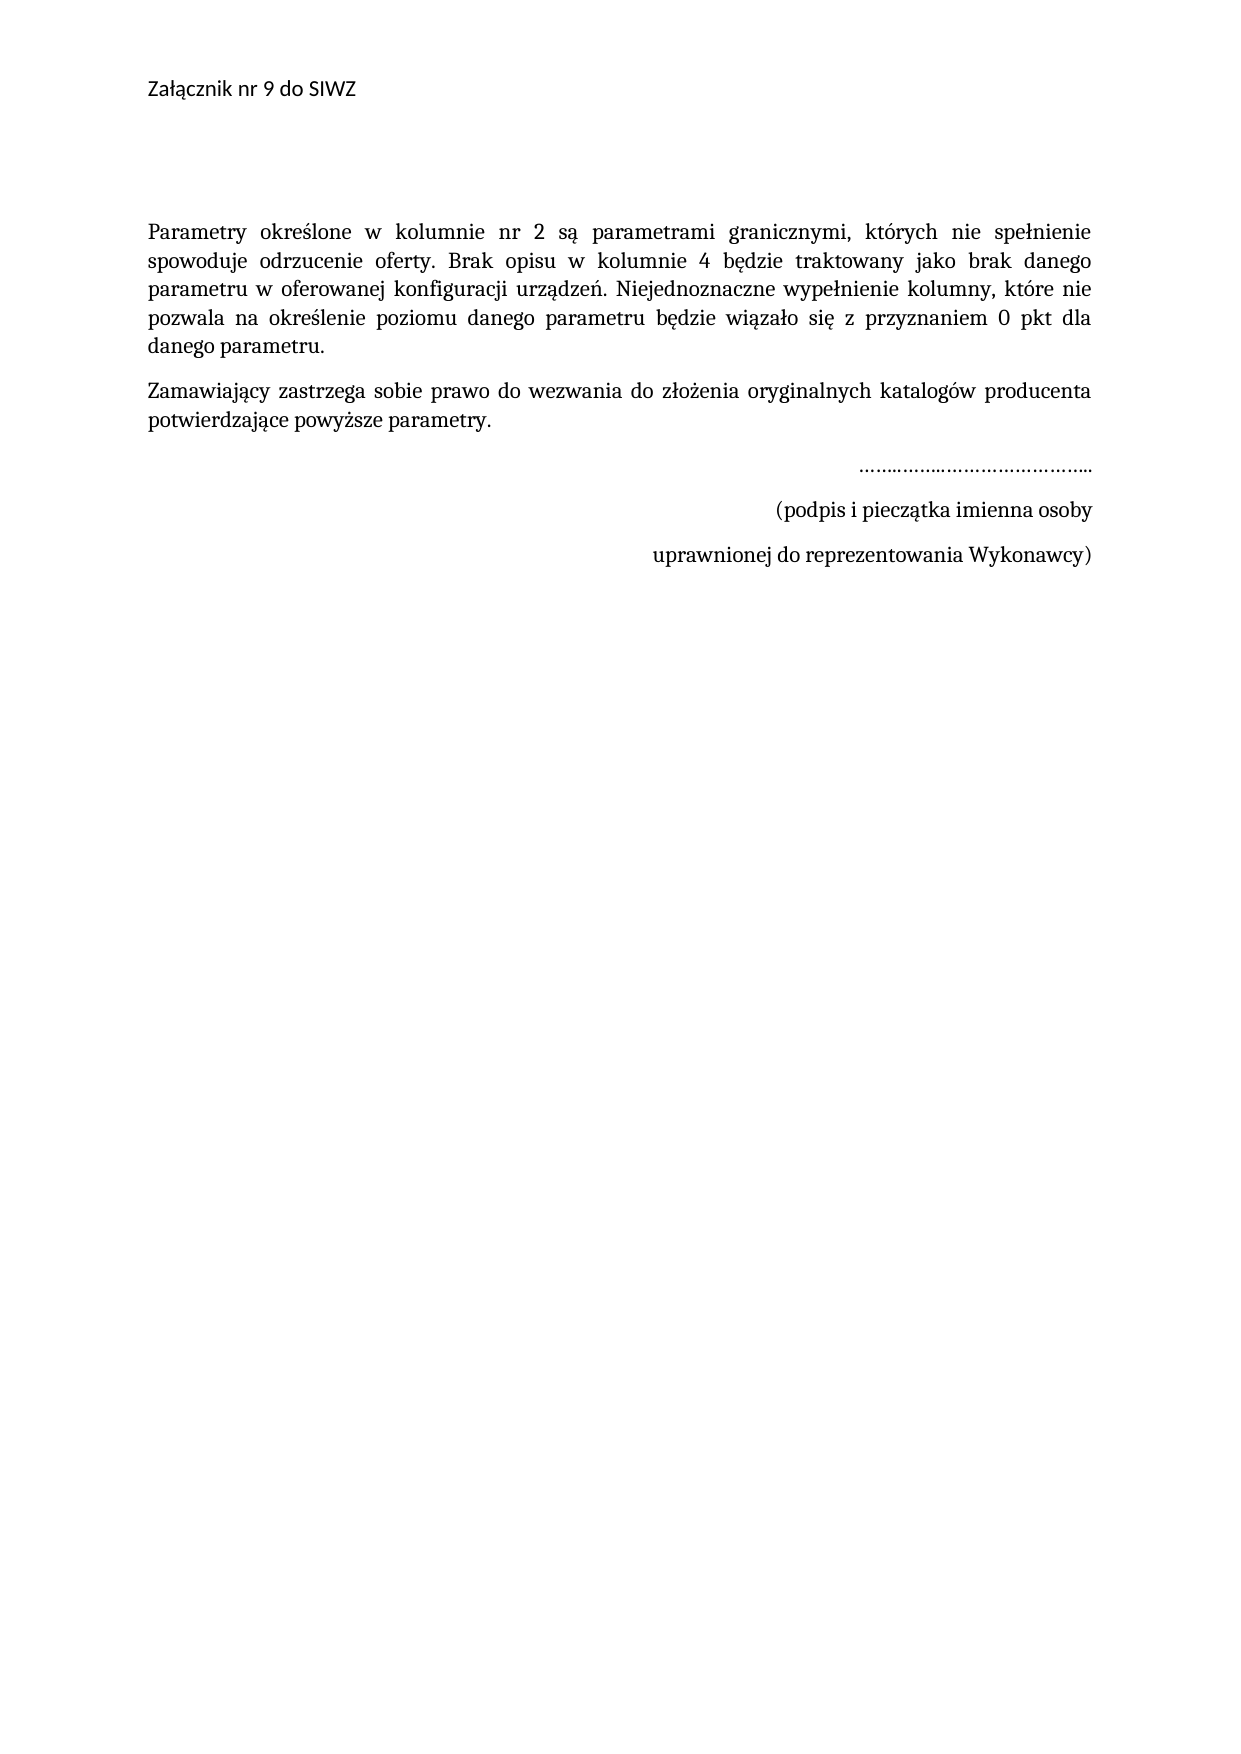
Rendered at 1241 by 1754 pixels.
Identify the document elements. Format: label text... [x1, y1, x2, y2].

text uprawnionej do reprezentowania Wykonawcy) [148, 542, 1093, 568]
text Zamawiający zastrzega sobie prawo do wezwania do złożenia oryginalnych katalogów producenta potwierdzające powyższe parametry. [148, 378, 1093, 433]
text ……..……..…………………….. [148, 451, 1093, 478]
text Parametry określone w kolumnie nr 2 są parametrami granicznymi, których nie spełnienie spowoduje odrzucenie oferty. Brak opisu w kolumnie 4 będzie traktowany jako brak danego parametru w oferowanej konfiguracji urządzeń. Niejednoznaczne wypełnienie kolumny, które nie pozwala na określenie poziomu danego parametru będzie wiązało się z przyznaniem 0 pkt dla danego parametru. [148, 219, 1093, 359]
text (podpis i pieczątka imienna osoby [148, 497, 1093, 523]
